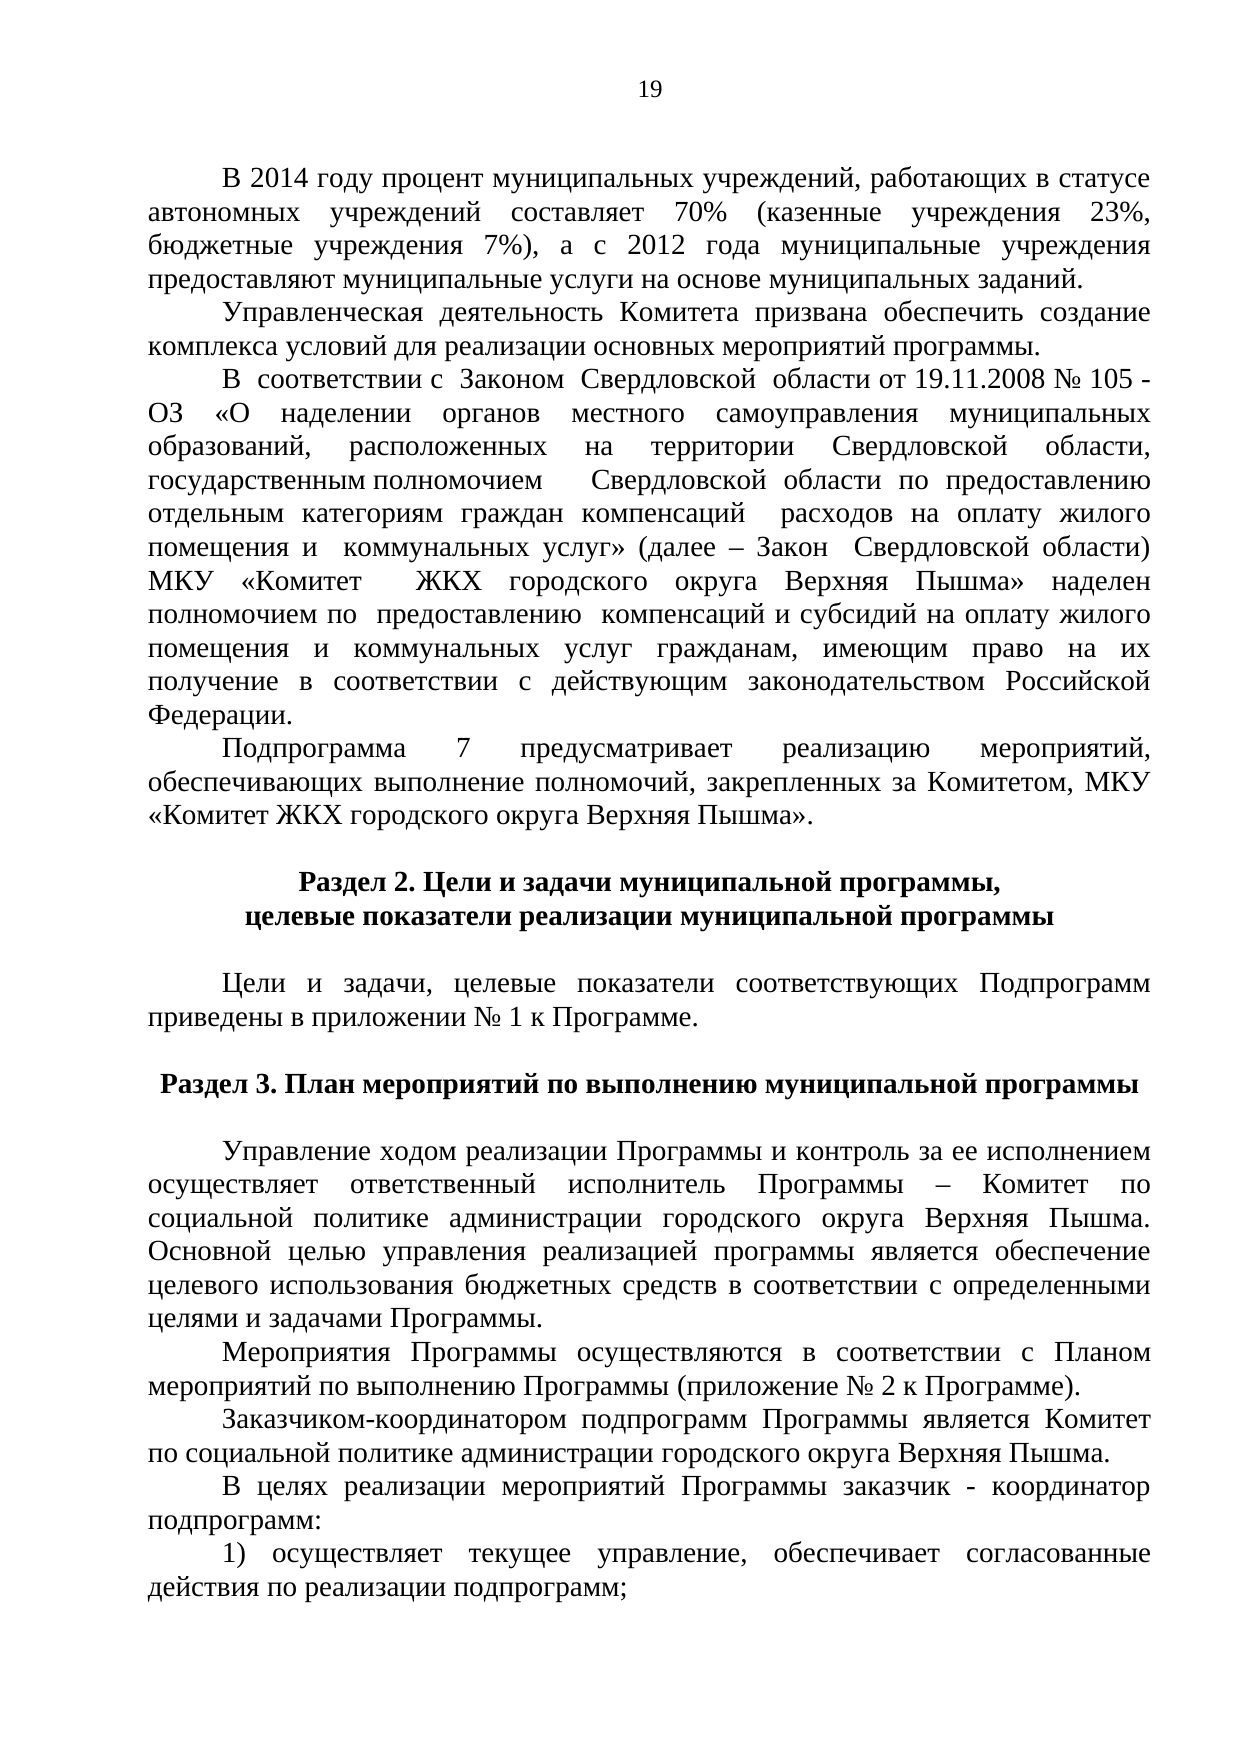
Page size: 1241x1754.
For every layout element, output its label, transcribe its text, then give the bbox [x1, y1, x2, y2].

text Раздел 3. План мероприятий по выполнению муниципальной программы [148, 1066, 1152, 1099]
text 1) осуществляет текущее управление, обеспечивает согласованные действия по реализации подпрограмм; [148, 1535, 1152, 1602]
text Управленческая деятельность Комитета призвана обеспечить создание комплекса условий для реализации основных мероприятий программы. [148, 294, 1152, 361]
text целевые показатели реализации муниципальной программы [148, 898, 1152, 932]
text Управление ходом реализации Программы и контроль за ее исполнением осуществляет ответственный исполнитель Программы – Комитет по социальной политике администрации городского округа Верхняя Пышма. Основной целью управления реализацией программы является обеспечение целевого использования бюджетных средств в соответствии с определенными целями и задачами Программы. [148, 1133, 1152, 1334]
text Подпрограмма 7 предусматривает реализацию мероприятий, обеспечивающих выполнение полномочий, закрепленных за Комитетом, МКУ «Комитет ЖКХ городского округа Верхняя Пышма». [148, 730, 1152, 831]
text В 2014 году процент муниципальных учреждений, работающих в статусе автономных учреждений составляет 70% (казенные учреждения 23%, бюджетные учреждения 7%), а с 2012 года муниципальные учреждения предоставляют муниципальные услуги на основе муниципальных заданий. [148, 160, 1152, 294]
text Мероприятия Программы осуществляются в соответствии с Планом мероприятий по выполнению Программы (приложение № 2 к Программе). [148, 1334, 1152, 1401]
text В соответствии с Законом Свердловской области от 19.11.2008 № 105 - ОЗ «О наделении органов местного самоуправления муниципальных образований, расположенных на территории Свердловской области, государственным полномочием Свердловской области по предоставлению отдельным категориям граждан компенсаций расходов на оплату жилого помещения и коммунальных услуг» (далее – Закон Свердловской области) МКУ «Комитет ЖКХ городского округа Верхняя Пышма» наделен полномочием по предоставлению компенсаций и субсидий на оплату жилого помещения и коммунальных услуг гражданам, имеющим право на их получение в соответствии с действующим законодательством Российской Федерации. [148, 361, 1152, 730]
text В целях реализации мероприятий Программы заказчик - координатор подпрограмм: [148, 1468, 1152, 1535]
text Раздел 2. Цели и задачи муниципальной программы, [148, 864, 1152, 898]
text Цели и задачи, целевые показатели соответствующих Подпрограмм приведены в приложении № 1 к Программе. [148, 965, 1152, 1032]
text Заказчиком-координатором подпрограмм Программы является Комитет по социальной политике администрации городского округа Верхняя Пышма. [148, 1401, 1152, 1468]
